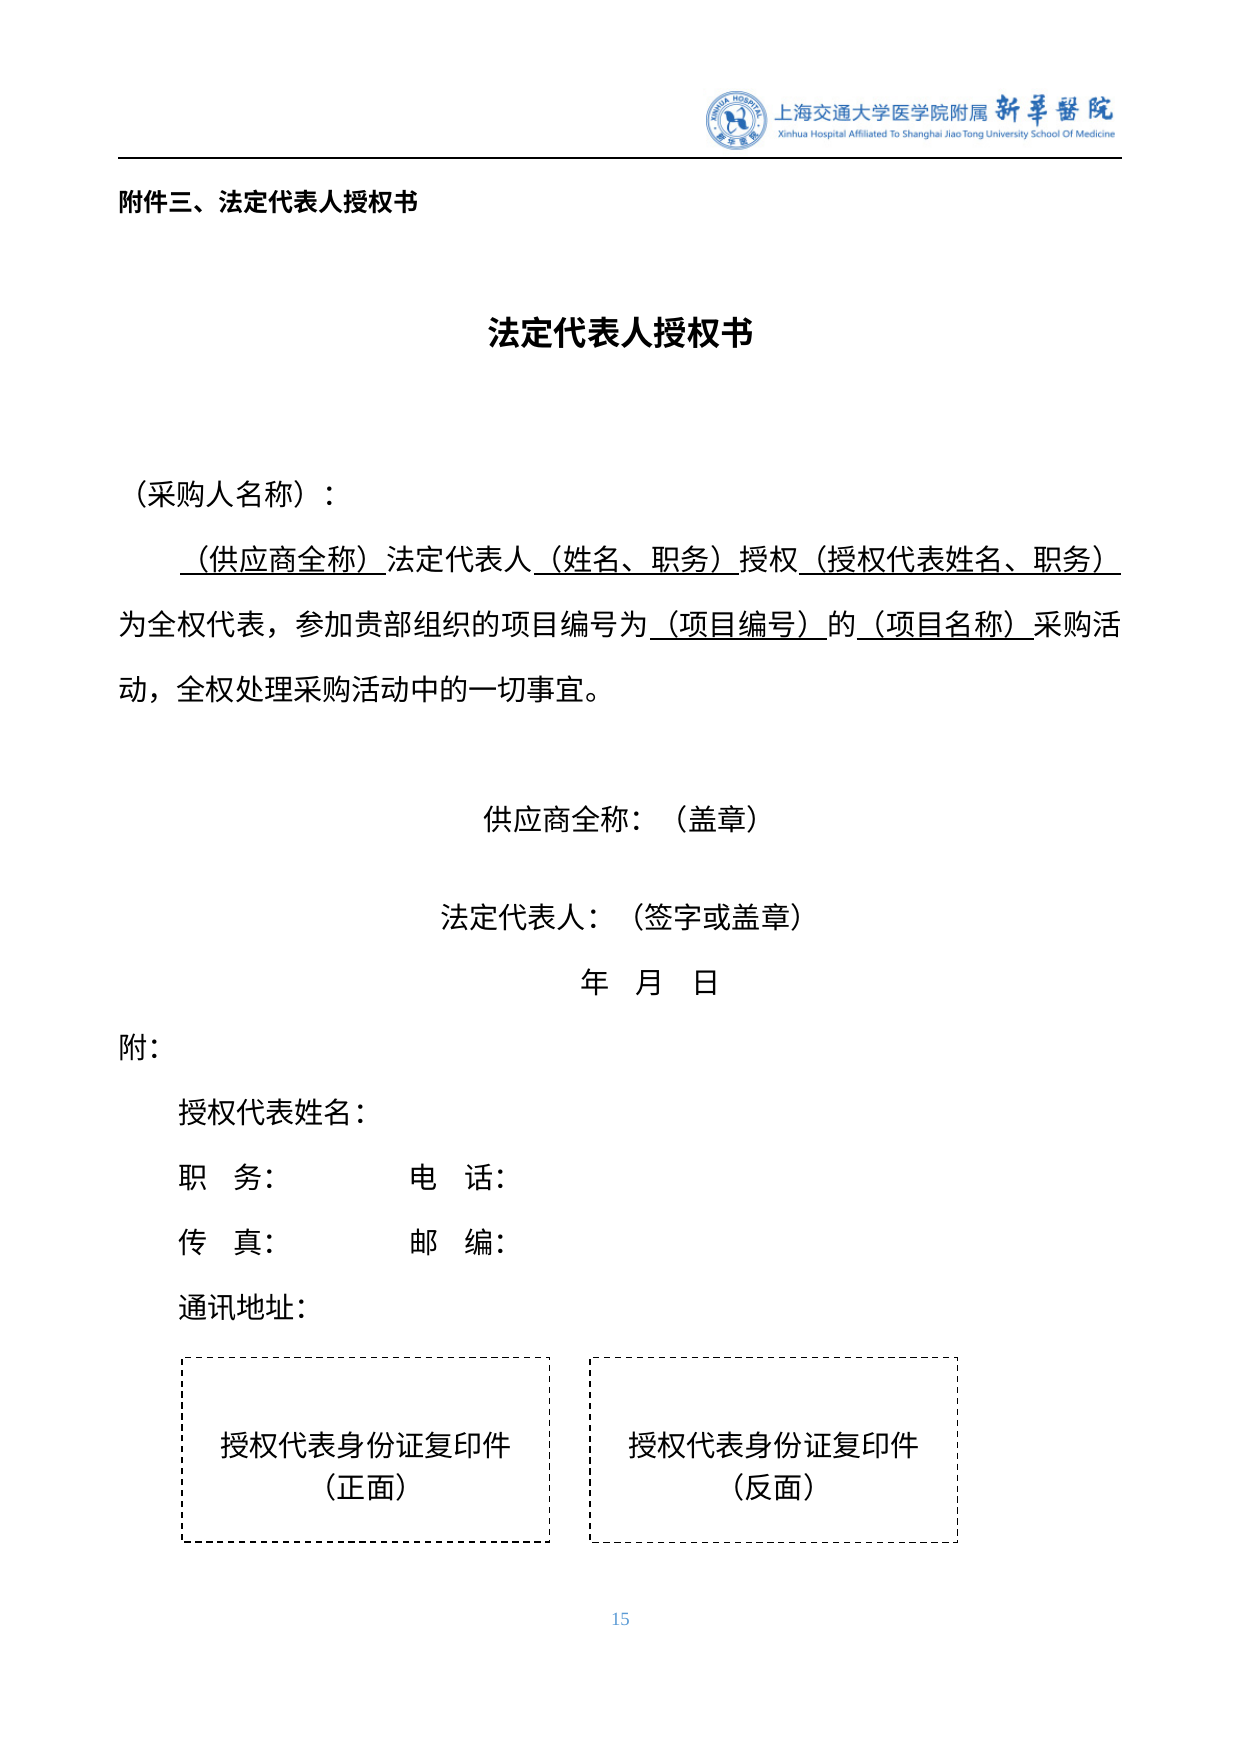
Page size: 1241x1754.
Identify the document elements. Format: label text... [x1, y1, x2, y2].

text 通讯地址： [118, 1273, 1122, 1338]
text 附件三、法定代表人授权书 [118, 168, 1122, 233]
text （供应商全称）法定代表人（姓名、职务）授权（授权代表姓名、职务）为全权代表，参加贵部组织的项目编号为（项目编号）的（项目名称）采购活动，全权处理采购活动中的一切事宜。 [118, 526, 1122, 721]
text 传 真： 邮 编： [118, 1208, 1122, 1273]
text （采购人名称）： [118, 461, 1122, 526]
text 职 务： 电 话： [118, 1143, 1122, 1208]
text 法定代表人授权书 [118, 298, 1122, 363]
text 授权代表姓名： [118, 1078, 1122, 1143]
text 供应商全称：（盖章） [118, 786, 1122, 851]
text 附： [118, 1013, 1122, 1078]
text 年 月 日 [427, 948, 1122, 1013]
text 法定代表人：（签字或盖章） [440, 883, 1122, 948]
picture [702, 88, 1123, 156]
